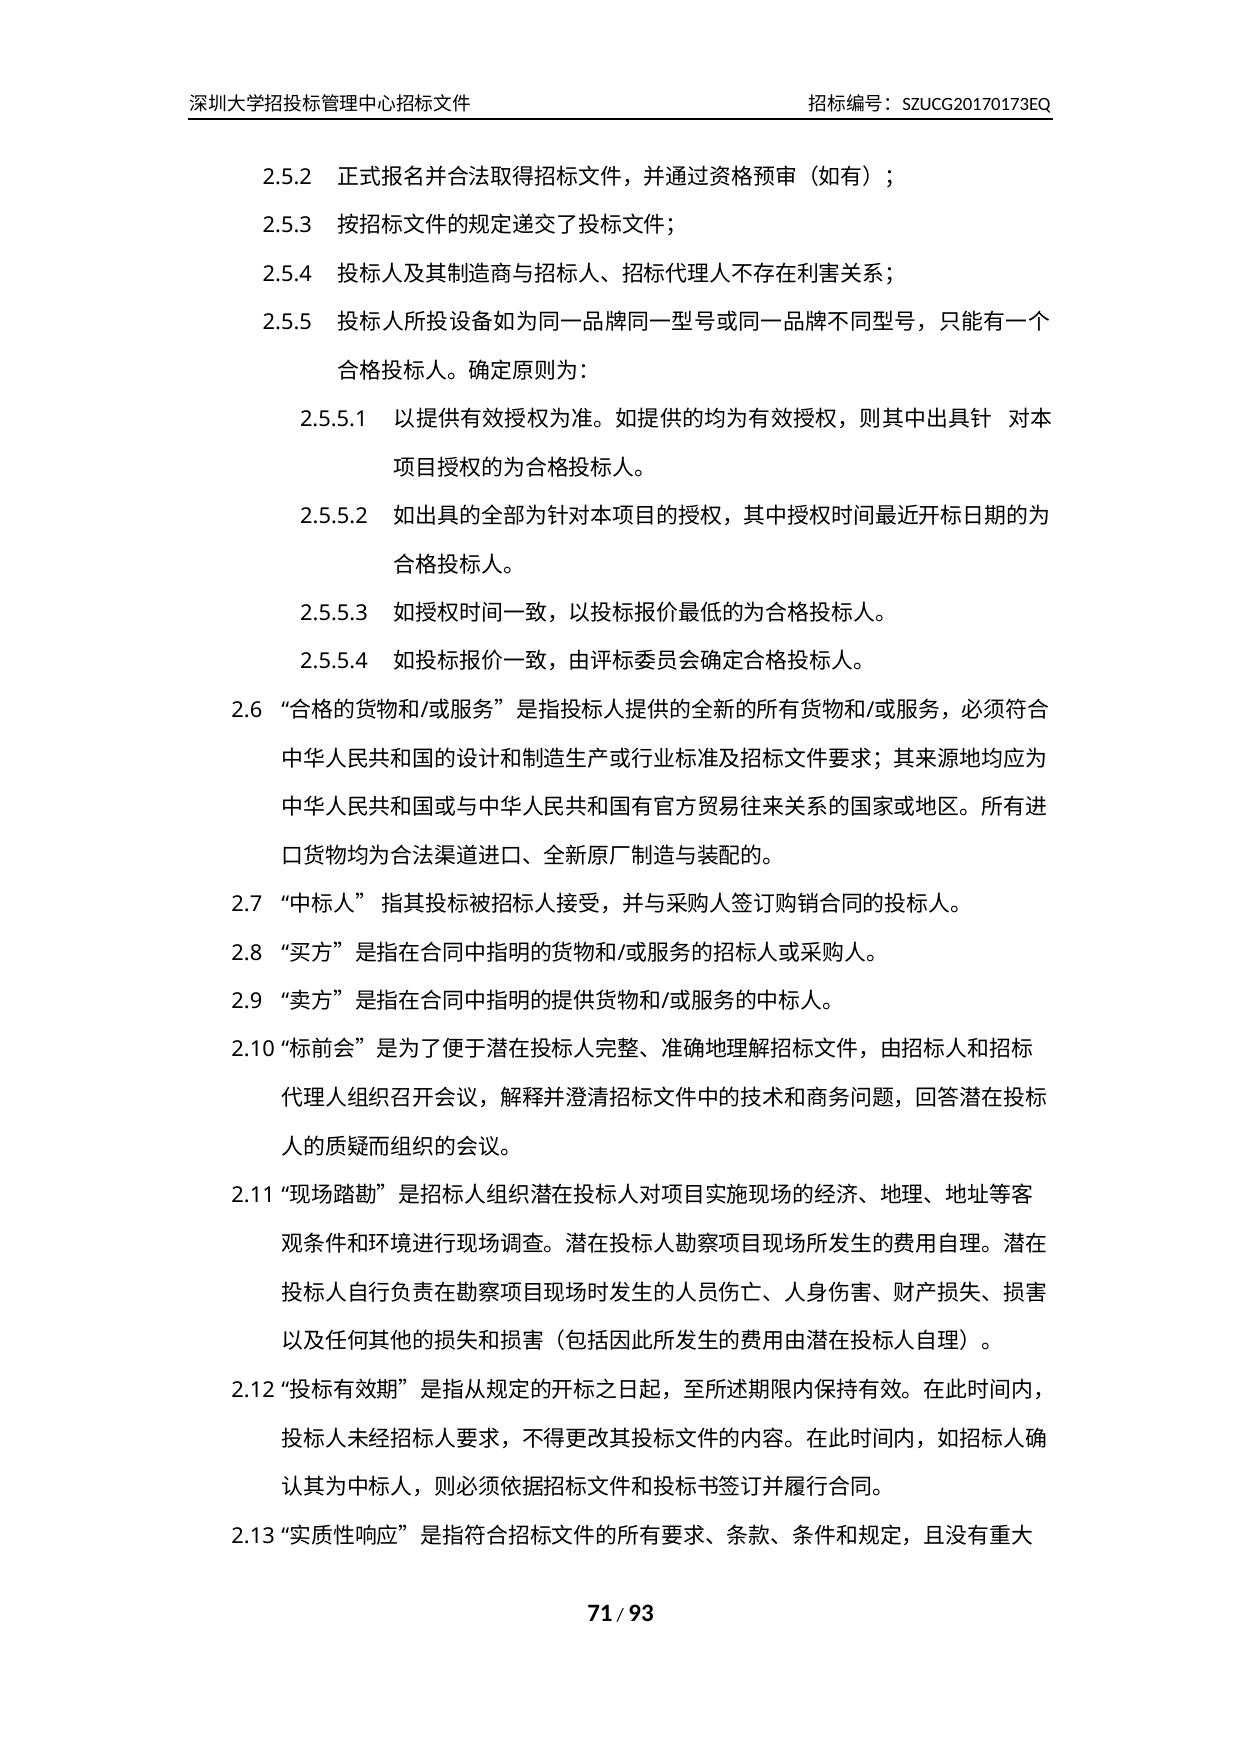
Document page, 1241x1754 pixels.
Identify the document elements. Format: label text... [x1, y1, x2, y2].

list 如投标报价一致，由评标委员会确定合格投标人。 [300, 643, 1053, 676]
list 如授权时间一致，以投标报价最低的为合格投标人。 [300, 595, 1053, 627]
list “中标人” 指其投标被招标人接受，并与采购人签订购销合同的投标人。 [231, 886, 1053, 918]
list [231, 1517, 1053, 1550]
list “合格的货物和/或服务”是指投标人提供的全新的所有货物和/或服务，必须符合中华人民共和国的设计和制造生产或行业标准及招标文件要求；其来源地均应为中华人民共和国或与中华人民共和国有官方贸易往来关系的国家或地区。所有进口货物均为合法渠道进口、全新原厂制造与装配的。 [231, 691, 1053, 870]
list “投标有效期”是指从规定的开标之日起，至所述期限内保持有效。在此时间内，投标人未经招标人要求，不得更改其投标文件的内容。在此时间内，如招标人确认其为中标人，则必须依据招标文件和投标书签订并履行合同。 [231, 1371, 1053, 1501]
list 正式报名并合法取得招标文件，并通过资格预审（如有）； [262, 158, 1053, 191]
list 投标人及其制造商与招标人、招标代理人不存在利害关系； [262, 255, 1053, 288]
list 以提供有效授权为准。如提供的均为有效授权，则其中出具针 对本项目授权的为合格投标人。 [300, 401, 1053, 482]
list 如出具的全部为针对本项目的授权，其中授权时间最近开标日期的为合格投标人。 [300, 498, 1053, 579]
list “标前会”是为了便于潜在投标人完整、准确地理解招标文件，由招标人和招标代理人组织召开会议，解释并澄清招标文件中的技术和商务问题，回答潜在投标人的质疑而组织的会议。 [231, 1031, 1053, 1161]
list 按招标文件的规定递交了投标文件； [262, 207, 1053, 239]
list “卖方”是指在合同中指明的提供货物和/或服务的中标人。 [231, 983, 1053, 1015]
list 投标人所投设备如为同一品牌同一型号或同一品牌不同型号，只能有一个合格投标人。确定原则为： [262, 303, 1053, 385]
list “现场踏勘”是招标人组织潜在投标人对项目实施现场的经济、地理、地址等客观条件和环境进行现场调查。潜在投标人勘察项目现场所发生的费用自理。潜在投标人自行负责在勘察项目现场时发生的人员伤亡、人身伤害、财产损失、损害以及任何其他的损失和损害（包括因此所发生的费用由潜在投标人自理）。 [231, 1177, 1053, 1356]
list “买方”是指在合同中指明的货物和/或服务的招标人或采购人。 [231, 934, 1053, 967]
